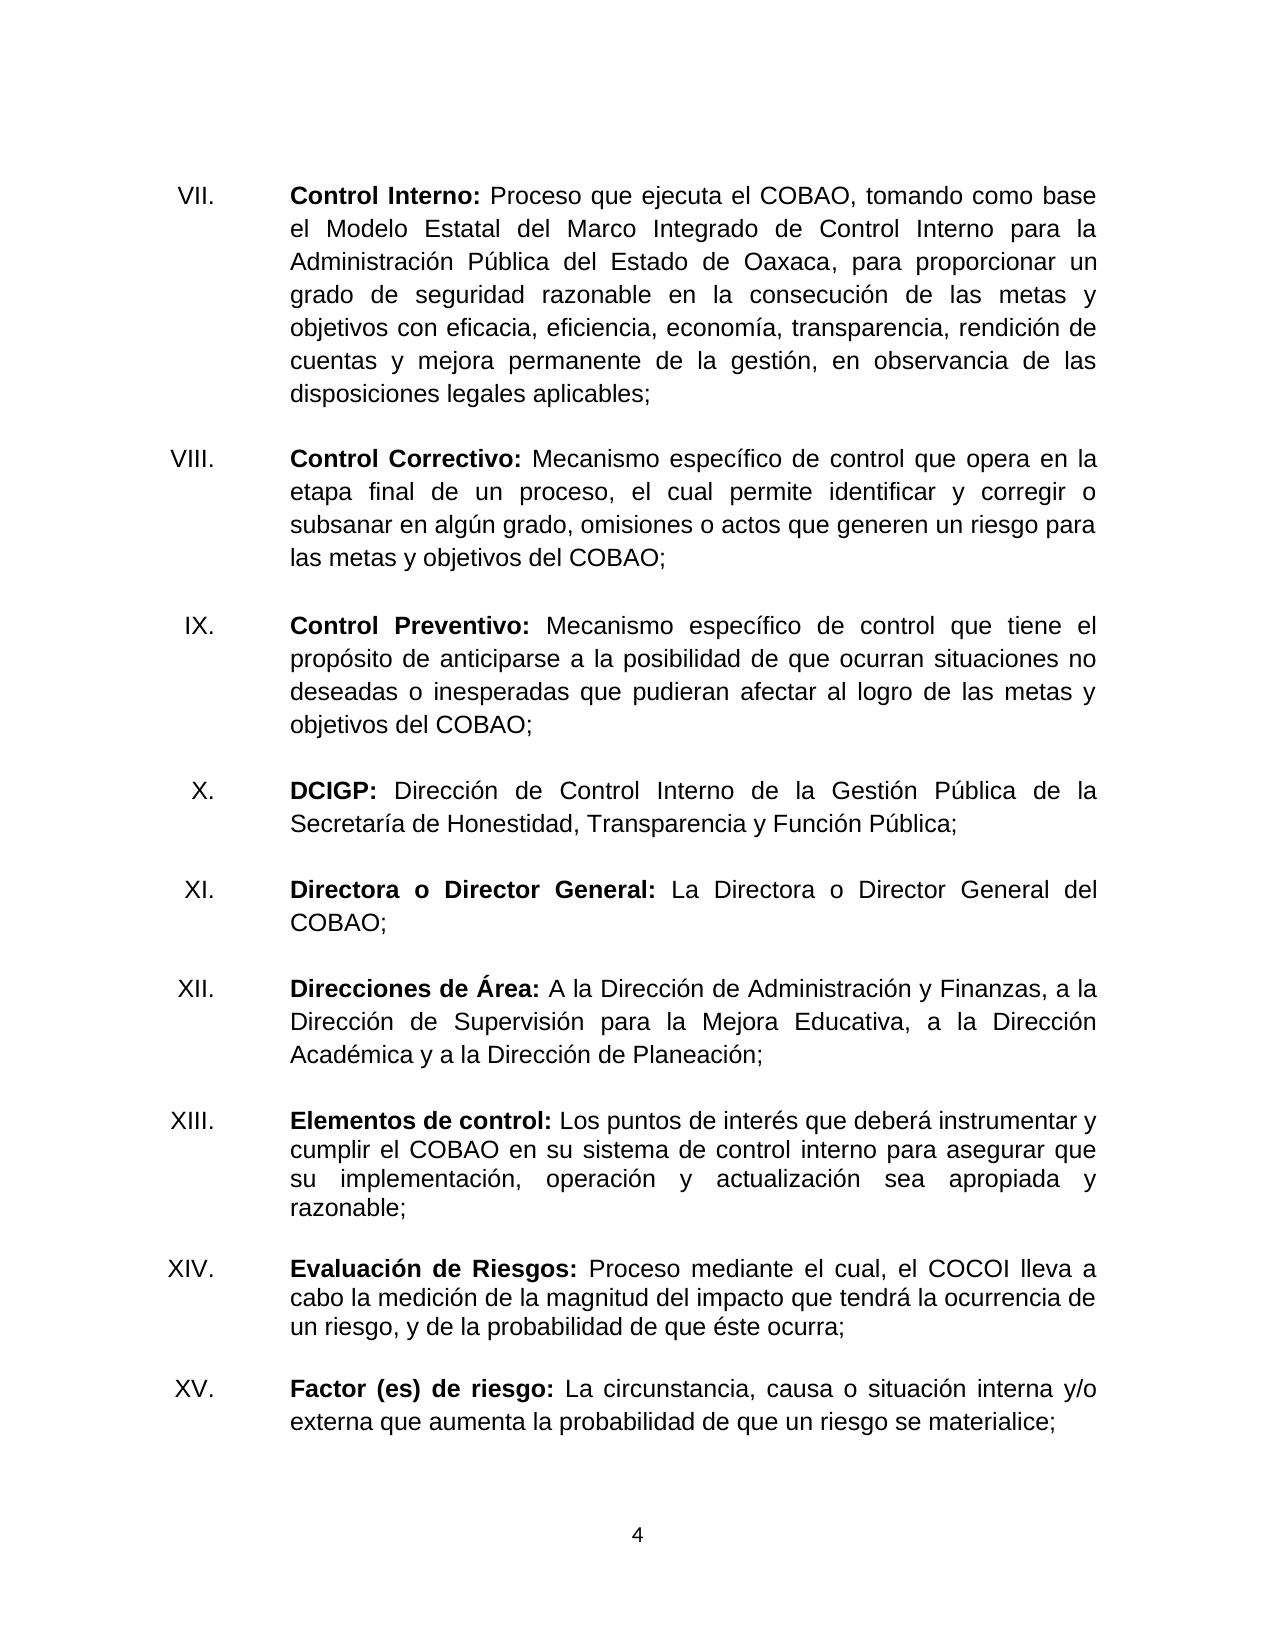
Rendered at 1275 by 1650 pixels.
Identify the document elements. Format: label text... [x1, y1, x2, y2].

list Control Correctivo: Mecanismo específico de control que opera en la etapa final de un proceso, el cual permite identificar y corregir o subsanar en algún grado, omisiones o actos que generen un riesgo para las metas y objetivos del COBAO; [215, 444, 1098, 572]
list Evaluación de Riesgos: Proceso mediante el cual, el COCOI lleva a cabo la medición de la magnitud del impacto que tendrá la ocurrencia de un riesgo, y de la probabilidad de que éste ocurra; [215, 1254, 1098, 1341]
list Control Preventivo: Mecanismo específico de control que tiene el propósito de anticiparse a la posibilidad de que ocurran situaciones no deseadas o inesperadas que pudieran afectar al logro de las metas y objetivos del COBAO; [215, 611, 1098, 739]
list Direcciones de Área: A la Dirección de Administración y Finanzas, a la Dirección de Supervisión para la Mejora Educativa, a la Dirección Académica y a la Dirección de Planeación; [215, 974, 1098, 1069]
list Elementos de control: Los puntos de interés que deberá instrumentar y cumplir el COBAO en su sistema de control interno para asegurar que su implementación, operación y actualización sea apropiada y razonable; [215, 1106, 1098, 1221]
list Directora o Director General: La Directora o Director General del COBAO; [215, 875, 1098, 937]
list Control Interno: Proceso que ejecuta el COBAO, tomando como base el Modelo Estatal del Marco Integrado de Control Interno para la Administración Pública del Estado de Oaxaca, para proporcionar un grado de seguridad razonable en la consecución de las metas y objetivos con eficacia, eficiencia, economía, transparencia, rendición de cuentas y mejora permanente de la gestión, en observancia de las disposiciones legales aplicables; [215, 181, 1098, 407]
list Factor (es) de riesgo: La circunstancia, causa o situación interna y/o externa que aumenta la probabilidad de que un riesgo se materialice; [215, 1374, 1098, 1435]
list DCIGP: Dirección de Control Interno de la Gestión Pública de la Secretaría de Honestidad, Transparencia y Función Pública; [215, 776, 1098, 838]
